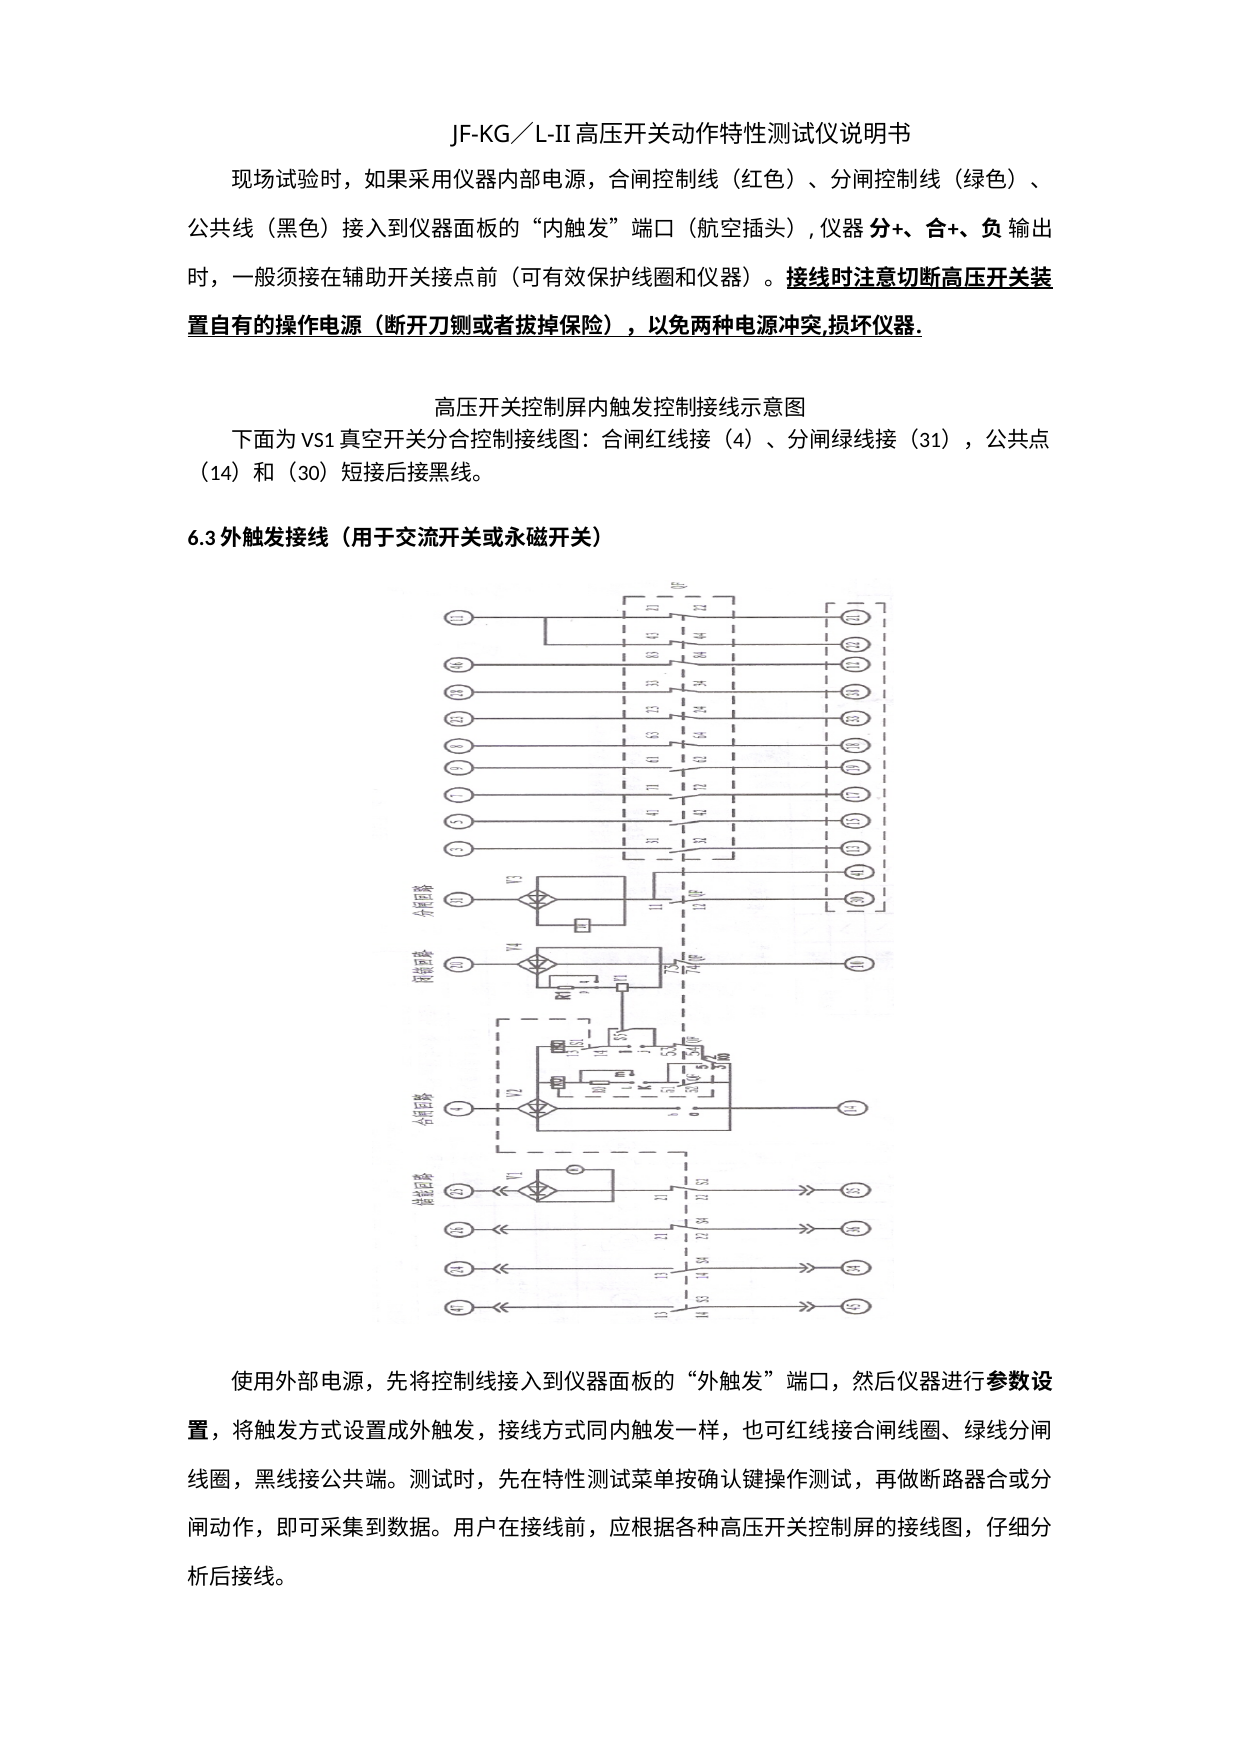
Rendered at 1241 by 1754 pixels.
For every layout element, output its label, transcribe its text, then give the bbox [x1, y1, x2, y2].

text 高压开关控制屏内触发控制接线示意图 [187, 389, 1053, 422]
picture [372, 578, 894, 1324]
text 6.3外触发接线（用于交流开关或永磁开关） [187, 519, 1053, 552]
text 下面为VS1真空开关分合控制接线图：合闸红线接（4）、分闸绿线接（31），公共点（14）和（30）短接后接黑线。 [187, 422, 1053, 487]
text 现场试验时，如果采用仪器内部电源，合闸控制线（红色）、分闸控制线（绿色）、公共线（黑色）接入到仪器面板的“内触发”端口（航空插头）, 仪器 分+、合+、负 输出时，一般须接在辅助开关接点前（可有效保护线圈和仪器）。接线时注意切断高压开关装置自有的操作电源（断开刀铡或者拔掉保险），以免两种电源冲突,损坏仪器. [187, 162, 1053, 341]
